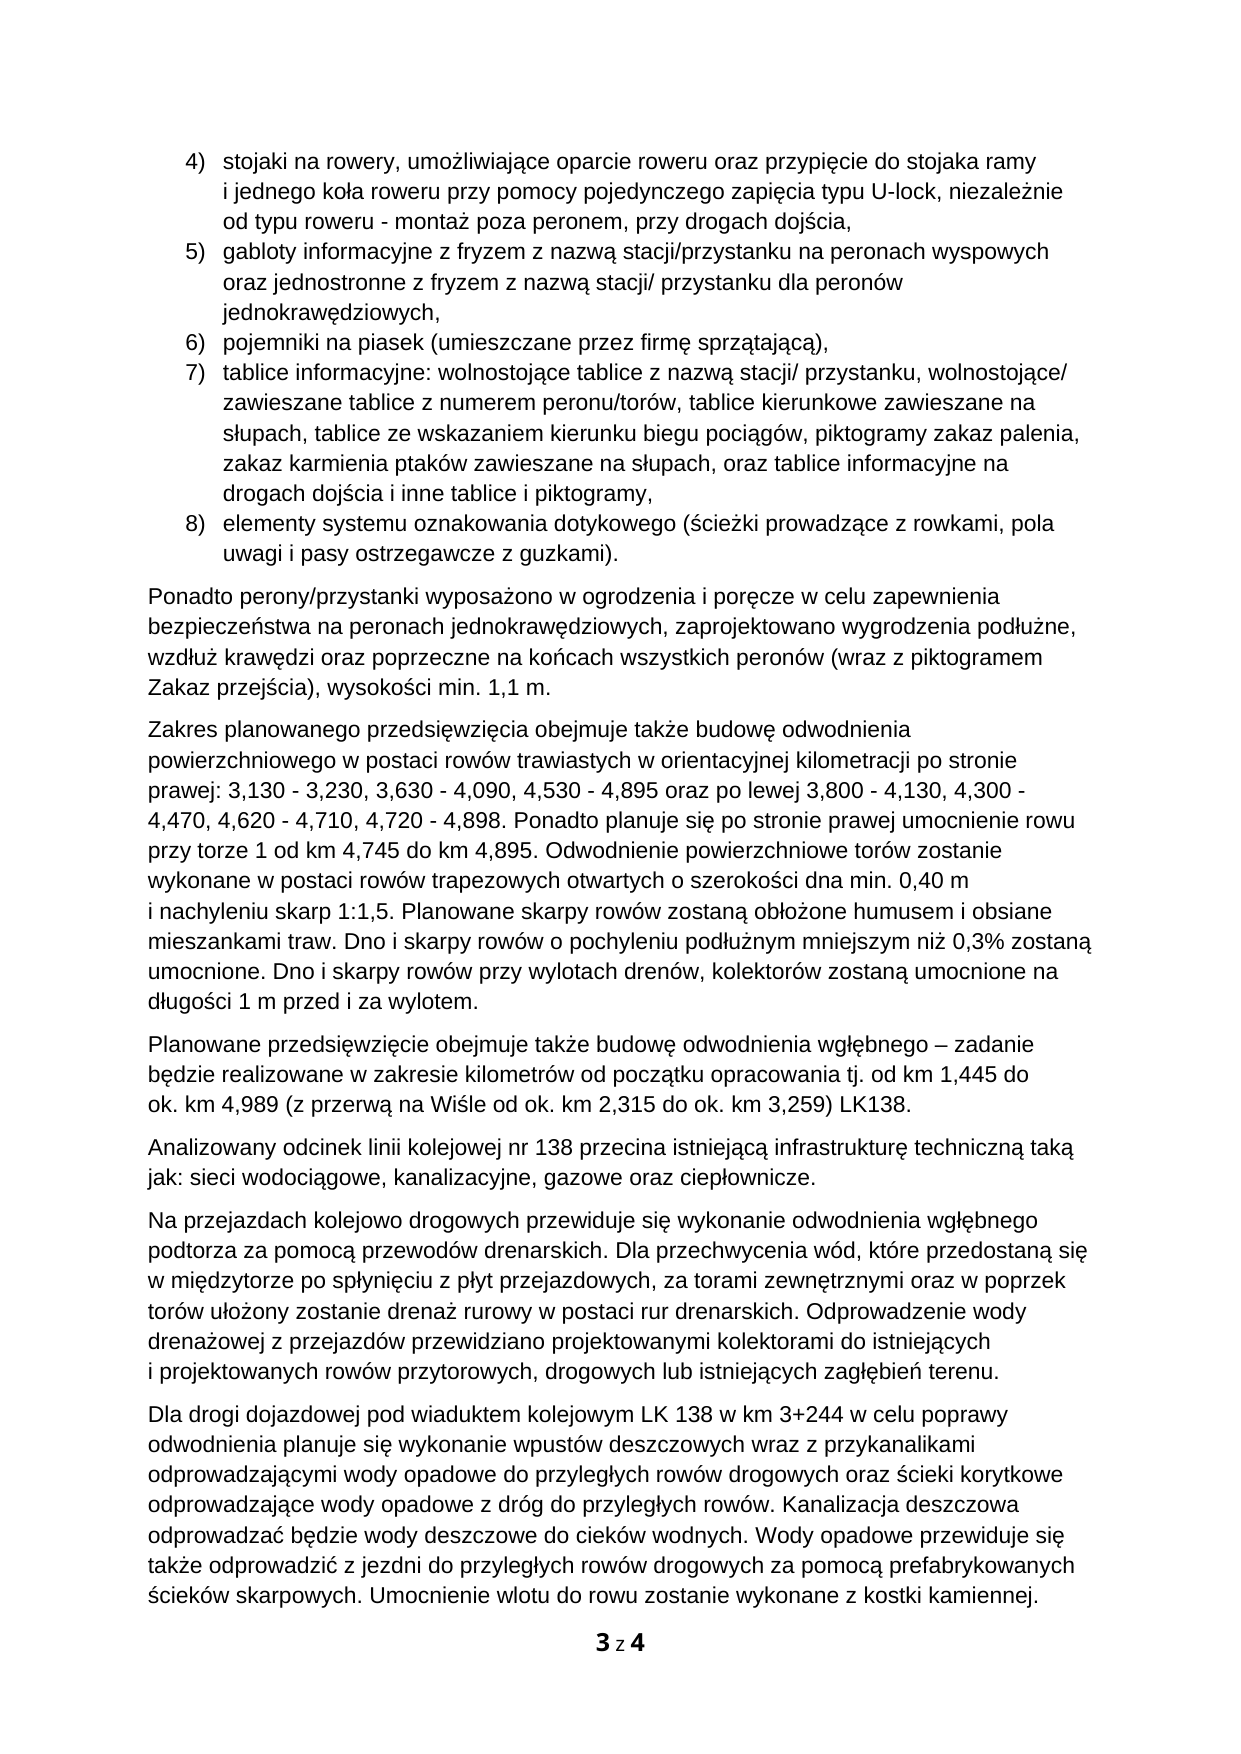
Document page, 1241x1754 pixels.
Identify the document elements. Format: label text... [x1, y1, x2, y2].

list elementy systemu oznakowania dotykowego (ścieżki prowadzące z rowkami, pola uwagi i pasy ostrzegawcze z guzkami). [185, 510, 1093, 567]
list tablice informacyjne: wolnostojące tablice z nazwą stacji/ przystanku, wolnostojące/ zawieszane tablice z numerem peronu/torów, tablice kierunkowe zawieszane na słupach, tablice ze wskazaniem kierunku biegu pociągów, piktogramy zakaz palenia, zakaz karmienia ptaków zawieszane na słupach, oraz tablice informacyjne na drogach dojścia i inne tablice i piktogramy, [185, 359, 1093, 506]
text Ponadto perony/przystanki wyposażono w ogrodzenia i poręcze w celu zapewnienia bezpieczeństwa na peronach jednokrawędziowych, zaprojektowano wygrodzenia podłużne, wzdłuż krawędzi oraz poprzeczne na końcach wszystkich peronów (wraz z piktogramem Zakaz przejścia), wysokości min. 1,1 m. [148, 583, 1093, 700]
text Planowane przedsięwzięcie obejmuje także budowę odwodnienia wgłębnego – zadanie będzie realizowane w zakresie kilometrów od początku opracowania tj. od km 1,445 do ok. km 4,989 (z przerwą na Wiśle od ok. km 2,315 do ok. km 3,259) LK138. [148, 1031, 1093, 1118]
list stojaki na rowery, umożliwiające oparcie roweru oraz przypięcie do stojaka ramy i jednego koła roweru przy pomocy pojedynczego zapięcia typu U-lock, niezależnie od typu roweru - montaż poza peronem, przy drogach dojścia, [185, 148, 1093, 234]
text Na przejazdach kolejowo drogowych przewiduje się wykonanie odwodnienia wgłębnego podtorza za pomocą przewodów drenarskich. Dla przechwycenia wód, które przedostaną się w międzytorze po spłynięciu z płyt przejazdowych, za torami zewnętrznymi oraz w poprzek torów ułożony zostanie drenaż rurowy w postaci rur drenarskich. Odprowadzenie wody drenażowej z przejazdów przewidziano projektowanymi kolektorami do istniejących i projektowanych rowów przytorowych, drogowych lub istniejących zagłębień terenu. [148, 1207, 1093, 1384]
text Analizowany odcinek linii kolejowej nr 138 przecina istniejącą infrastrukturę techniczną taką jak: sieci wodociągowe, kanalizacyjne, gazowe oraz ciepłownicze. [148, 1134, 1093, 1191]
list gabloty informacyjne z fryzem z nazwą stacji/przystanku na peronach wyspowych oraz jednostronne z fryzem z nazwą stacji/ przystanku dla peronów jednokrawędziowych, [185, 238, 1093, 325]
text Dla drogi dojazdowej pod wiaduktem kolejowym LK 138 w km 3+244 w celu poprawy odwodnienia planuje się wykonanie wpustów deszczowych wraz z przykanalikami odprowadzającymi wody opadowe do przyległych rowów drogowych oraz ścieki korytkowe odprowadzające wody opadowe z dróg do przyległych rowów. Kanalizacja deszczowa odprowadzać będzie wody deszczowe do cieków wodnych. Wody opadowe przewiduje się także odprowadzić z jezdni do przyległych rowów drogowych za pomocą prefabrykowanych ścieków skarpowych. Umocnienie wlotu do rowu zostanie wykonane z kostki kamiennej. [148, 1401, 1093, 1608]
list pojemniki na piasek (umieszczane przez firmę sprzątającą), [185, 329, 1093, 355]
text Zakres planowanego przedsięwzięcia obejmuje także budowę odwodnienia powierzchniowego w postaci rowów trawiastych w orientacyjnej kilometracji po stronie prawej: 3,130 - 3,230, 3,630 - 4,090, 4,530 - 4,895 oraz po lewej 3,800 - 4,130, 4,300 - 4,470, 4,620 - 4,710, 4,720 - 4,898. Ponadto planuje się po stronie prawej umocnienie rowu przy torze 1 od km 4,745 do km 4,895. Odwodnienie powierzchniowe torów zostanie wykonane w postaci rowów trapezowych otwartych o szerokości dna min. 0,40 m i nachyleniu skarp 1:1,5. Planowane skarpy rowów zostaną obłożone humusem i obsiane mieszankami traw. Dno i skarpy rowów o pochyleniu podłużnym mniejszym niż 0,3% zostaną umocnione. Dno i skarpy rowów przy wylotach drenów, kolektorów zostaną umocnione na długości 1 m przed i za wylotem. [148, 716, 1093, 1015]
